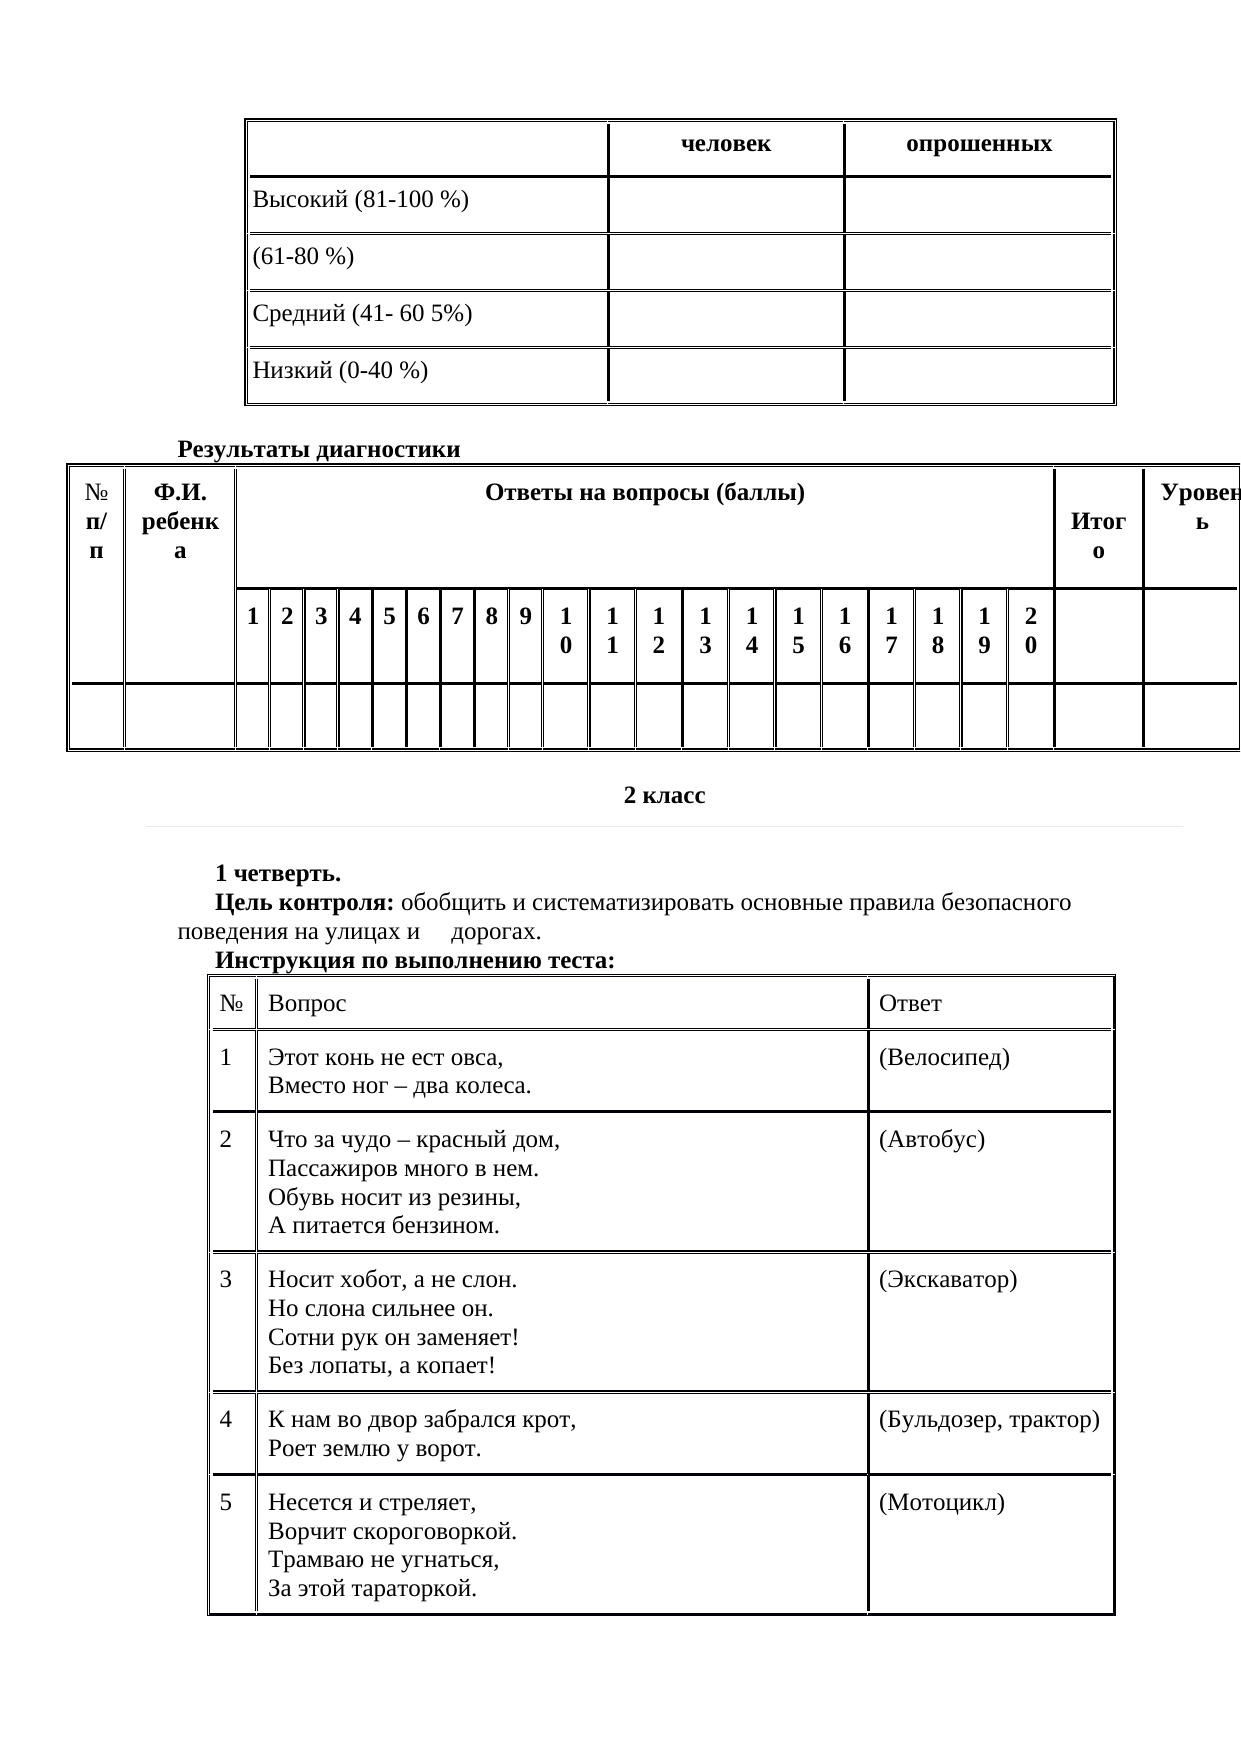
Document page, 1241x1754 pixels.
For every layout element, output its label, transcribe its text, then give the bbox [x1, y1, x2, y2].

table_cell К нам во двор забрался крот, Роет землю у ворот. [258, 1394, 867, 1473]
table_cell [1056, 590, 1142, 682]
table_cell [610, 178, 843, 232]
table_cell [474, 685, 508, 748]
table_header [248, 120, 608, 175]
table_cell Что за чудо – красный дом, Пассажиров много в нем. Обувь носит из резины, А питается бензином. [258, 1113, 867, 1250]
table_cell [372, 685, 406, 748]
table_cell [610, 292, 843, 346]
table_cell Несется и стреляет, Ворчит скороговоркой. Трамваю не угнаться, За этой тараторкой. [257, 1476, 868, 1613]
table_cell [70, 682, 125, 748]
table_cell [1145, 587, 1239, 682]
table_cell [440, 685, 474, 748]
table_cell [509, 685, 543, 748]
table_cell [338, 685, 372, 748]
table_cell [729, 682, 775, 748]
table_cell [682, 685, 728, 748]
table_cell 11 [591, 590, 634, 682]
table_cell 3 [306, 590, 336, 682]
table_header № [210, 977, 257, 1027]
table_header Уровень [1143, 467, 1239, 587]
table_cell [844, 346, 1115, 402]
table_cell [608, 349, 844, 402]
table_cell [844, 232, 1115, 289]
table_cell Носит хобот, а не слон. Но слона сильнее он. Сотни рук он заменяет! Без лопаты, а копает! [258, 1254, 867, 1390]
table_cell [543, 682, 589, 748]
table_cell 6 [408, 590, 439, 682]
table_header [844, 122, 1113, 175]
table_header № п/п [70, 467, 125, 682]
table_cell 5 [374, 590, 405, 682]
table_header Итого [1054, 467, 1143, 587]
text Результаты диагностики [177, 434, 1152, 463]
table_cell [1008, 685, 1054, 748]
table_cell [1143, 682, 1239, 748]
table_cell [961, 685, 1007, 748]
table_cell 16 [823, 590, 867, 682]
table_cell 15 [777, 590, 820, 682]
table_cell (61-80 %) [246, 232, 608, 289]
table_cell 5 [208, 1473, 257, 1613]
table_cell Высокий (81-100 %) [248, 175, 607, 232]
table_cell (Автобус) [870, 1110, 1113, 1250]
table_cell 4 [210, 1390, 255, 1473]
table_cell 7 [442, 590, 473, 682]
table_cell [270, 682, 304, 748]
table_cell [915, 682, 961, 748]
table_cell [125, 685, 236, 748]
text 1 четверть. [177, 858, 1152, 887]
table_header Ответы на вопросы (баллы) [236, 465, 1054, 587]
table_cell [822, 685, 868, 748]
table_cell (Бульдозер, трактор) [870, 1390, 1114, 1473]
table_cell 1 [210, 1028, 255, 1110]
table_cell [406, 685, 440, 748]
text Инструкция по выполнению теста: [177, 945, 1152, 973]
table_cell (Велосипед) [870, 1028, 1114, 1110]
table_cell 14 [730, 590, 773, 682]
table_cell [589, 685, 636, 748]
table_cell 19 [963, 590, 1006, 682]
table_cell 18 [916, 590, 959, 682]
table_cell 3 [210, 1250, 255, 1390]
table_cell 17 [870, 590, 913, 682]
table_cell (Мотоцикл) [868, 1473, 1114, 1613]
table_header Ответ [868, 977, 1113, 1027]
table_cell [636, 685, 682, 748]
table_cell 12 [637, 590, 681, 682]
text Цель контроля: обобщить и систематизировать основные правила безопасного поведения на улицах и дорогах. [177, 887, 1152, 945]
table_cell [775, 685, 822, 748]
table_cell 8 [476, 590, 507, 682]
table_cell [868, 685, 914, 748]
table_cell 13 [684, 590, 727, 682]
table_header Ф.И. ребенка [125, 467, 236, 682]
text 2 класс [146, 780, 1183, 826]
table_cell 10 [544, 590, 587, 682]
table_cell (Экскаватор) [870, 1250, 1114, 1390]
table_cell [846, 175, 1113, 232]
table_cell 2 [271, 590, 302, 682]
table_cell [610, 235, 843, 289]
table_cell 9 [510, 590, 541, 682]
table_cell 4 [340, 590, 371, 682]
table_cell [844, 289, 1115, 346]
table_cell Средний (41- 60 5%) [246, 289, 608, 346]
table_cell 1 [237, 590, 268, 682]
table_header Вопрос [257, 975, 868, 1027]
table_cell [1054, 685, 1143, 748]
table_cell 20 [1009, 590, 1053, 682]
table_cell Этот конь не ест овса, Вместо ног – два колеса. [258, 1031, 867, 1110]
table_header Количество человек [608, 120, 844, 175]
table_cell [236, 685, 270, 748]
table_cell 2 [210, 1110, 255, 1250]
table_cell Низкий (0-40 %) [246, 346, 608, 402]
table_cell [304, 682, 338, 748]
